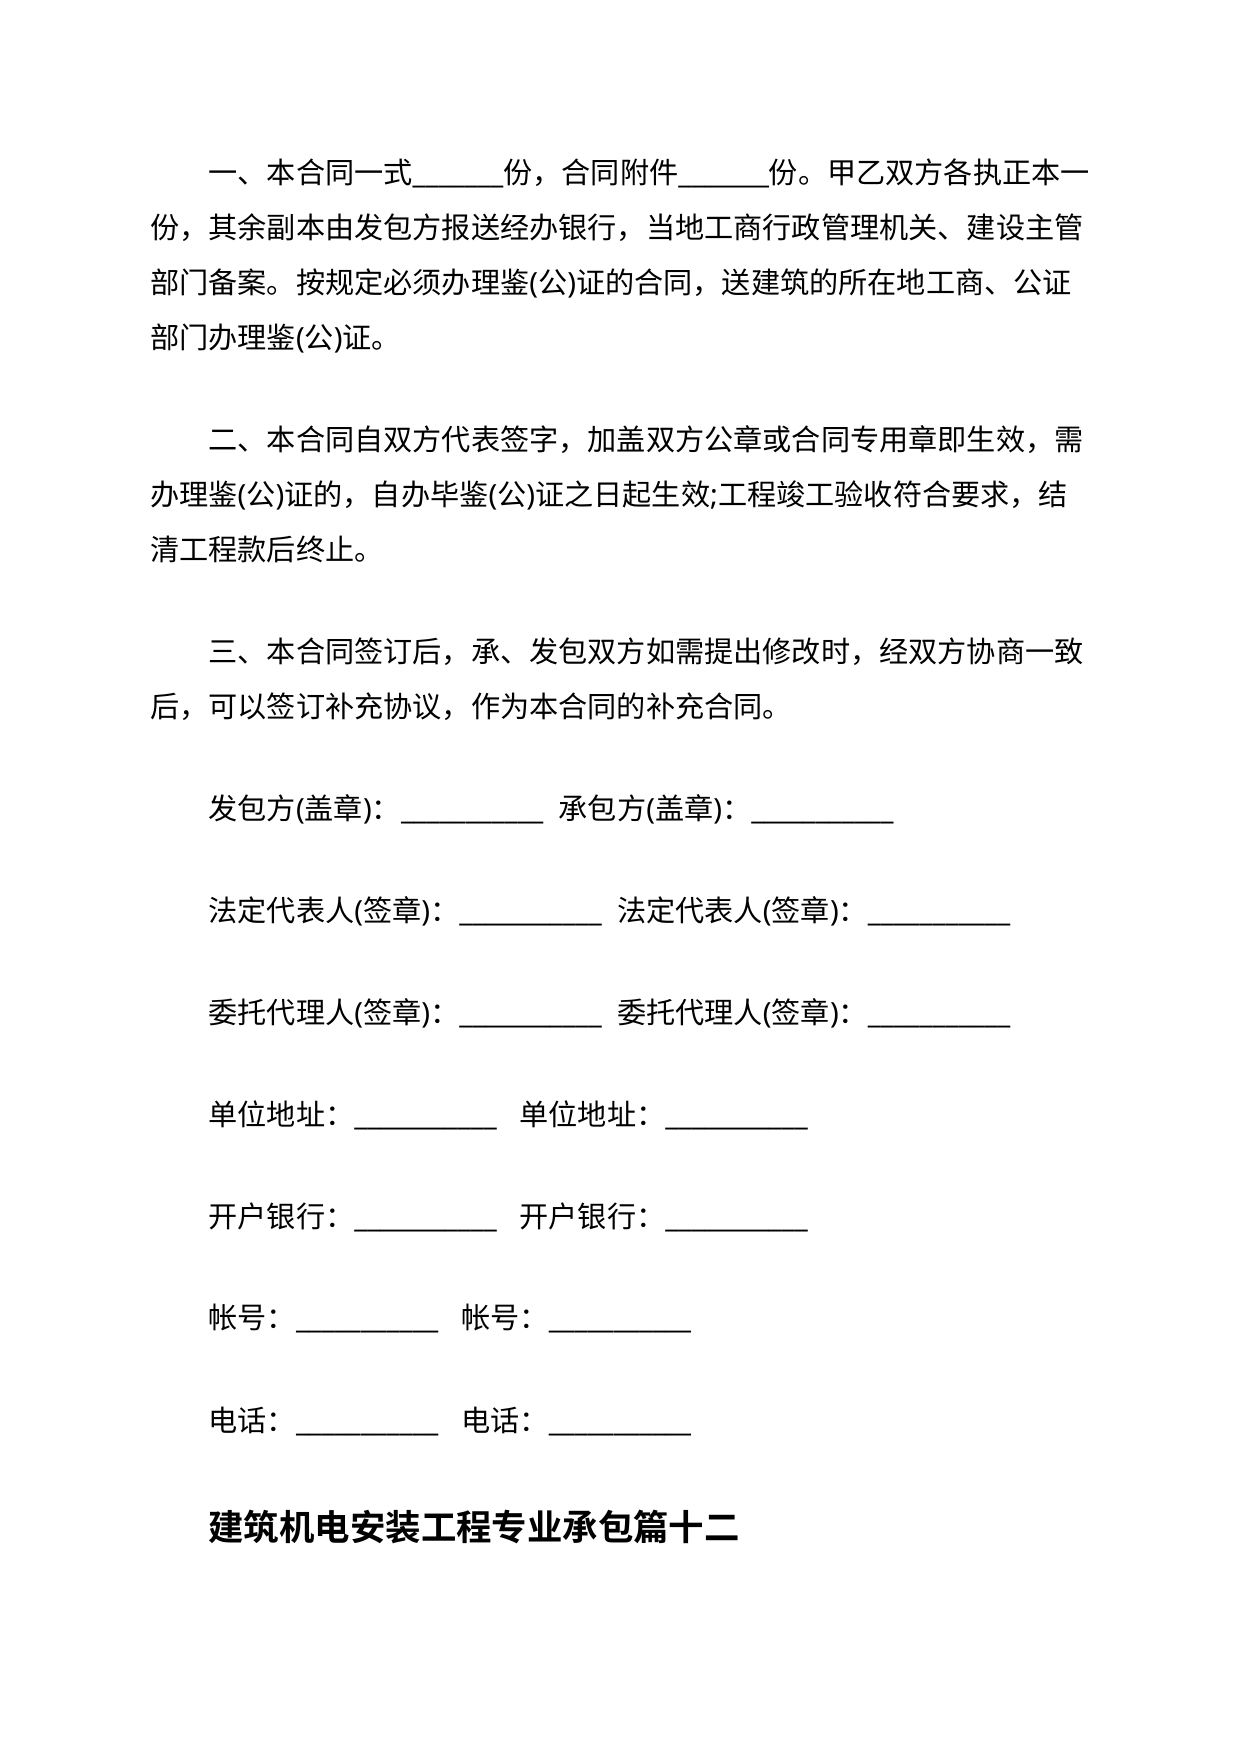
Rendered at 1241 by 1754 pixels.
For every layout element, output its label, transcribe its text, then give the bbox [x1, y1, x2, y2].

text 二、本合同自双方代表签字，加盖双方公章或合同专用章即生效，需办理鉴(公)证的，自办毕鉴(公)证之日起生效;工程竣工验收符合要求，结清工程款后终止。 [150, 417, 1090, 569]
text 单位地址：___________ 单位地址：___________ [150, 1091, 1090, 1133]
text 法定代表人(签章)：___________ 法定代表人(签章)：___________ [150, 887, 1090, 929]
text 开户银行：___________ 开户银行：___________ [150, 1193, 1090, 1236]
text 电话：___________ 电话：___________ [150, 1397, 1090, 1439]
text 三、本合同签订后，承、发包双方如需提出修改时，经双方协商一致后，可以签订补充协议，作为本合同的补充合同。 [150, 628, 1090, 726]
text 发包方(盖章)：___________ 承包方(盖章)：___________ [150, 785, 1090, 828]
text 帐号：___________ 帐号：___________ [150, 1295, 1090, 1337]
text 一、本合同一式_______份，合同附件_______份。甲乙双方各执正本一份，其余副本由发包方报送经办银行，当地工商行政管理机关、建设主管部门备案。按规定必须办理鉴(公)证的合同，送建筑的所在地工商、公证部门办理鉴(公)证。 [150, 150, 1090, 357]
text 建筑机电安装工程专业承包篇十二 [150, 1499, 1090, 1550]
text 委托代理人(签章)：___________ 委托代理人(签章)：___________ [150, 989, 1090, 1032]
